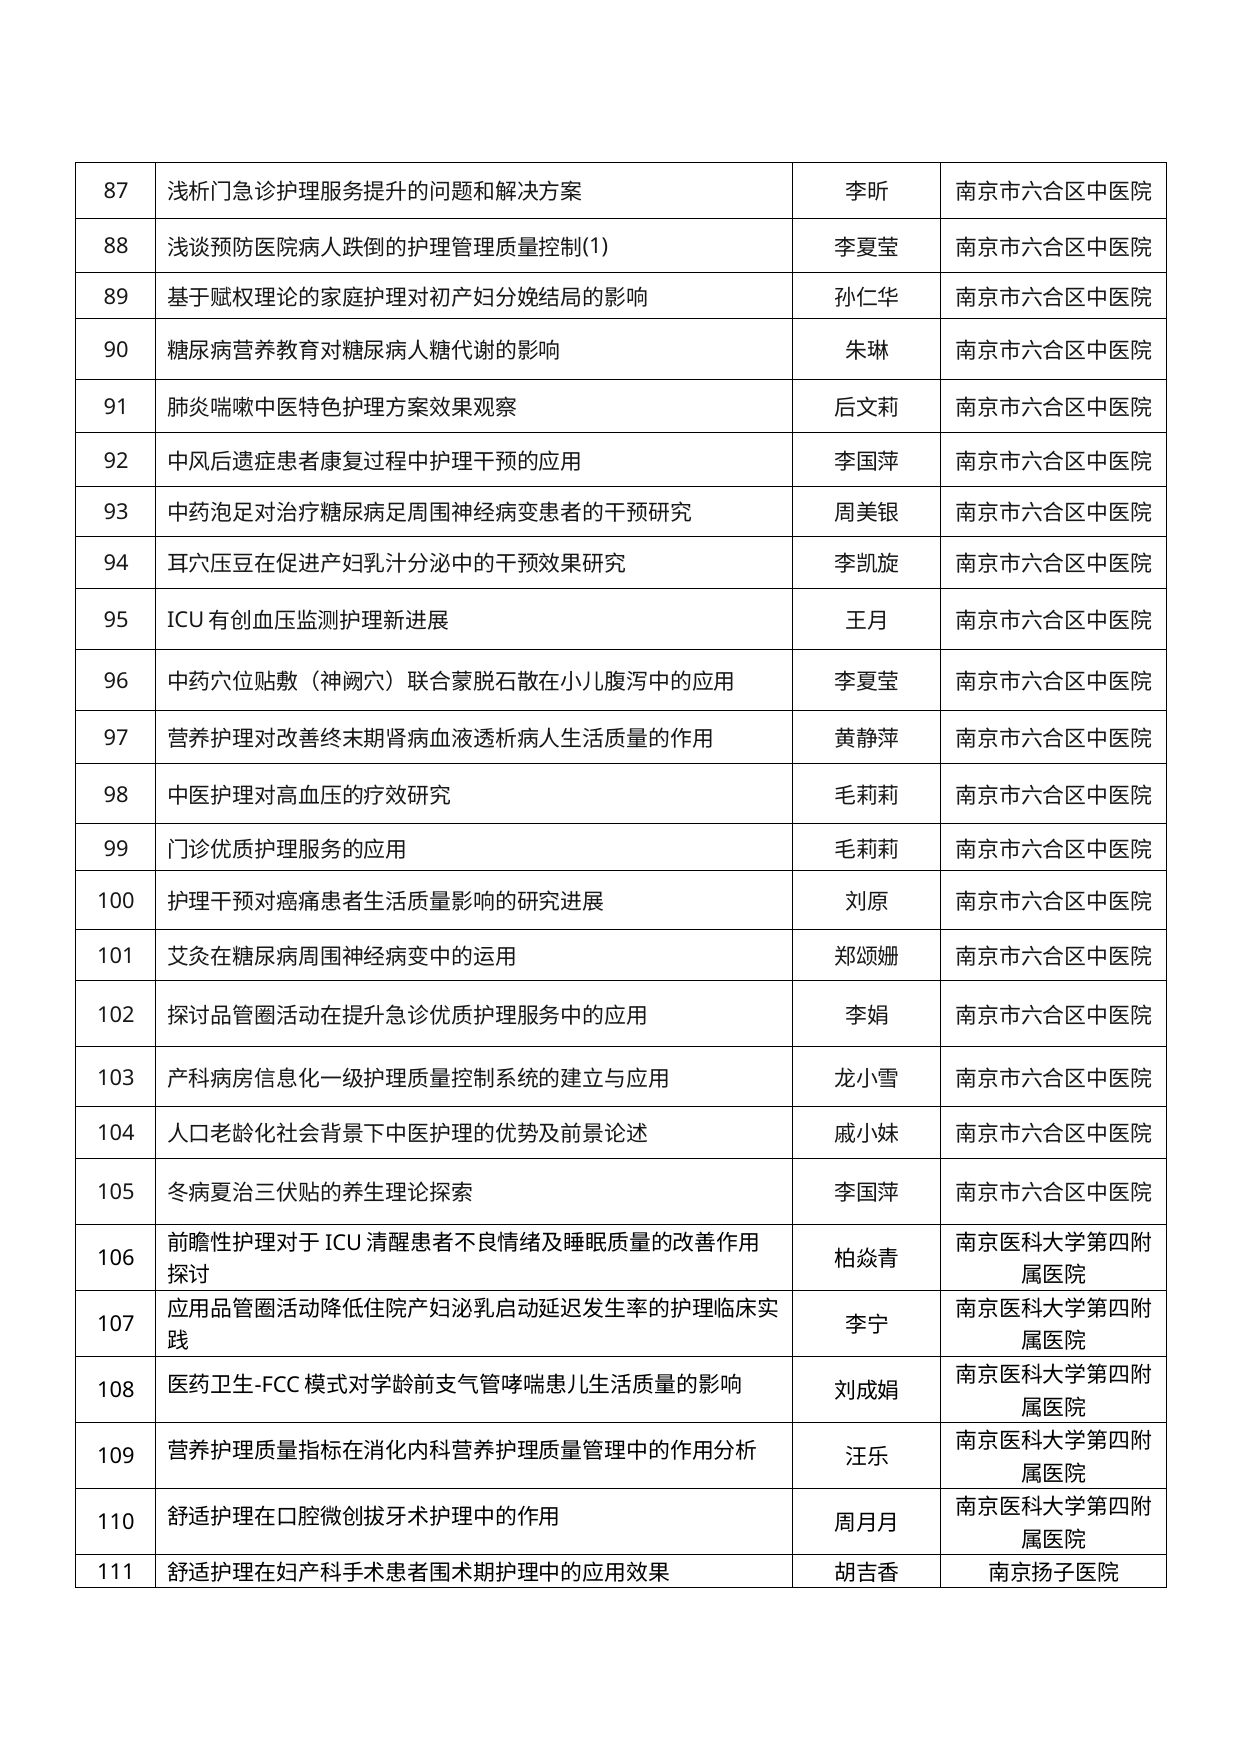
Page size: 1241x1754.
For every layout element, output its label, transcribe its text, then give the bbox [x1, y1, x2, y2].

table_cell 南京医科大学第四附属医院 [941, 1225, 1166, 1289]
table_cell 李国萍 [793, 433, 940, 486]
table_cell 中医护理对高血压的疗效研究 [156, 764, 792, 823]
table_cell 南京市六合区中医院 [941, 764, 1166, 823]
table_cell 人口老龄化社会背景下中医护理的优势及前景论述 [156, 1107, 792, 1157]
table_cell 97 [76, 711, 155, 763]
table_cell 南京市六合区中医院 [941, 1159, 1166, 1223]
table_cell 南京市六合区中医院 [941, 163, 1166, 217]
table_cell 李国萍 [793, 1159, 940, 1223]
table_cell 南京市六合区中医院 [941, 219, 1166, 272]
table_cell 南京市六合区中医院 [941, 930, 1166, 980]
table_cell 柏焱青 [793, 1225, 940, 1289]
table_cell 医药卫生-FCC模式对学龄前支气管哮喘患儿生活质量的影响 [156, 1357, 792, 1422]
table_cell 中药穴位贴敷（神阙穴）联合蒙脱石散在小儿腹泻中的应用 [156, 650, 792, 710]
table_cell 毛莉莉 [793, 764, 940, 823]
table_cell 95 [76, 589, 155, 649]
table_cell 108 [76, 1357, 155, 1422]
table_cell 南京医科大学第四附属医院 [941, 1291, 1166, 1356]
table_cell 戚小妹 [793, 1107, 940, 1157]
table_cell 南京市六合区中医院 [941, 650, 1166, 710]
table_cell 南京市六合区中医院 [941, 711, 1166, 763]
table_cell 110 [76, 1489, 155, 1554]
table_cell 104 [76, 1107, 155, 1157]
table_cell 李夏莹 [793, 650, 940, 710]
table_cell 李夏莹 [793, 219, 940, 272]
table_cell 中药泡足对治疗糖尿病足周围神经病变患者的干预研究 [156, 487, 792, 536]
table_cell 111 [76, 1555, 155, 1587]
table_cell 护理干预对癌痛患者生活质量影响的研究进展 [156, 871, 792, 928]
table_cell 南京市六合区中医院 [941, 487, 1166, 536]
table_cell 87 [76, 163, 155, 217]
table_cell 南京扬子医院 [941, 1555, 1166, 1587]
table_cell 100 [76, 871, 155, 928]
table_cell 南京市六合区中医院 [941, 824, 1166, 870]
table_cell 南京市六合区中医院 [941, 589, 1166, 649]
table_cell 郑颂姗 [793, 930, 940, 980]
table_cell 胡吉香 [793, 1555, 940, 1587]
table_cell 刘成娟 [793, 1357, 940, 1422]
table_cell 93 [76, 487, 155, 536]
table_cell 糖尿病营养教育对糖尿病人糖代谢的影响 [156, 319, 792, 379]
table_cell 李昕 [793, 163, 940, 217]
table_cell 黄静萍 [793, 711, 940, 763]
table_cell 南京市六合区中医院 [941, 1107, 1166, 1157]
table_cell 107 [76, 1291, 155, 1356]
table_cell 99 [76, 824, 155, 870]
table_cell 91 [76, 380, 155, 432]
table_cell 门诊优质护理服务的应用 [156, 824, 792, 870]
table_cell 106 [76, 1225, 155, 1289]
table_cell 周美银 [793, 487, 940, 536]
table_cell 109 [76, 1423, 155, 1488]
table_cell 南京市六合区中医院 [941, 273, 1166, 318]
table_cell 产科病房信息化一级护理质量控制系统的建立与应用 [156, 1047, 792, 1106]
table_cell 南京市六合区中医院 [941, 380, 1166, 432]
table_cell 毛莉莉 [793, 824, 940, 870]
table_cell 96 [76, 650, 155, 710]
table_cell 王月 [793, 589, 940, 649]
table_cell 南京市六合区中医院 [941, 433, 1166, 486]
table_cell 冬病夏治三伏贴的养生理论探索 [156, 1159, 792, 1223]
table_cell 营养护理质量指标在消化内科营养护理质量管理中的作用分析 [156, 1423, 792, 1488]
table_cell 李娟 [793, 981, 940, 1046]
table_cell 孙仁华 [793, 273, 940, 318]
table_cell 94 [76, 537, 155, 588]
table_cell 艾灸在糖尿病周围神经病变中的运用 [156, 930, 792, 980]
table_cell 南京市六合区中医院 [941, 981, 1166, 1046]
table_cell 101 [76, 930, 155, 980]
table_cell 南京市六合区中医院 [941, 1047, 1166, 1106]
table_cell 102 [76, 981, 155, 1046]
table_cell 103 [76, 1047, 155, 1106]
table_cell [156, 1555, 792, 1587]
table_cell 后文莉 [793, 380, 940, 432]
table_cell 南京医科大学第四附属医院 [941, 1423, 1166, 1488]
table_cell 南京医科大学第四附属医院 [941, 1357, 1166, 1422]
table_cell 刘原 [793, 871, 940, 928]
table_cell 舒适护理在口腔微创拔牙术护理中的作用 [156, 1489, 792, 1554]
table_cell 耳穴压豆在促进产妇乳汁分泌中的干预效果研究 [156, 537, 792, 588]
table_cell 南京市六合区中医院 [941, 871, 1166, 928]
table_cell 肺炎喘嗽中医特色护理方案效果观察 [156, 380, 792, 432]
table_cell 前瞻性护理对于 ICU清醒患者不良情绪及睡眠质量的改善作用探讨 [156, 1225, 792, 1289]
table_cell ICU有创血压监测护理新进展 [156, 589, 792, 649]
table_cell 南京市六合区中医院 [941, 319, 1166, 379]
table_cell 龙小雪 [793, 1047, 940, 1106]
table_cell 南京市六合区中医院 [941, 537, 1166, 588]
table_cell 周月月 [793, 1489, 940, 1554]
table_cell 88 [76, 219, 155, 272]
table_cell 90 [76, 319, 155, 379]
table_cell 浅析门急诊护理服务提升的问题和解决方案 [156, 163, 792, 217]
table_cell 92 [76, 433, 155, 486]
table_cell 探讨品管圈活动在提升急诊优质护理服务中的应用 [156, 981, 792, 1046]
table_cell 应用品管圈活动降低住院产妇泌乳启动延迟发生率的护理临床实践 [156, 1291, 792, 1356]
table_cell 浅谈预防医院病人跌倒的护理管理质量控制(1) [156, 219, 792, 272]
table_cell 李凯旋 [793, 537, 940, 588]
table_cell 汪乐 [793, 1423, 940, 1488]
table_cell 98 [76, 764, 155, 823]
table_cell 营养护理对改善终末期肾病血液透析病人生活质量的作用 [156, 711, 792, 763]
table_cell 105 [76, 1159, 155, 1223]
table_cell 南京医科大学第四附属医院 [941, 1489, 1166, 1554]
table_cell 基于赋权理论的家庭护理对初产妇分娩结局的影响 [156, 273, 792, 318]
table_cell 89 [76, 273, 155, 318]
table_cell 李宁 [793, 1291, 940, 1356]
table_cell 中风后遗症患者康复过程中护理干预的应用 [156, 433, 792, 486]
table_cell 朱琳 [793, 319, 940, 379]
